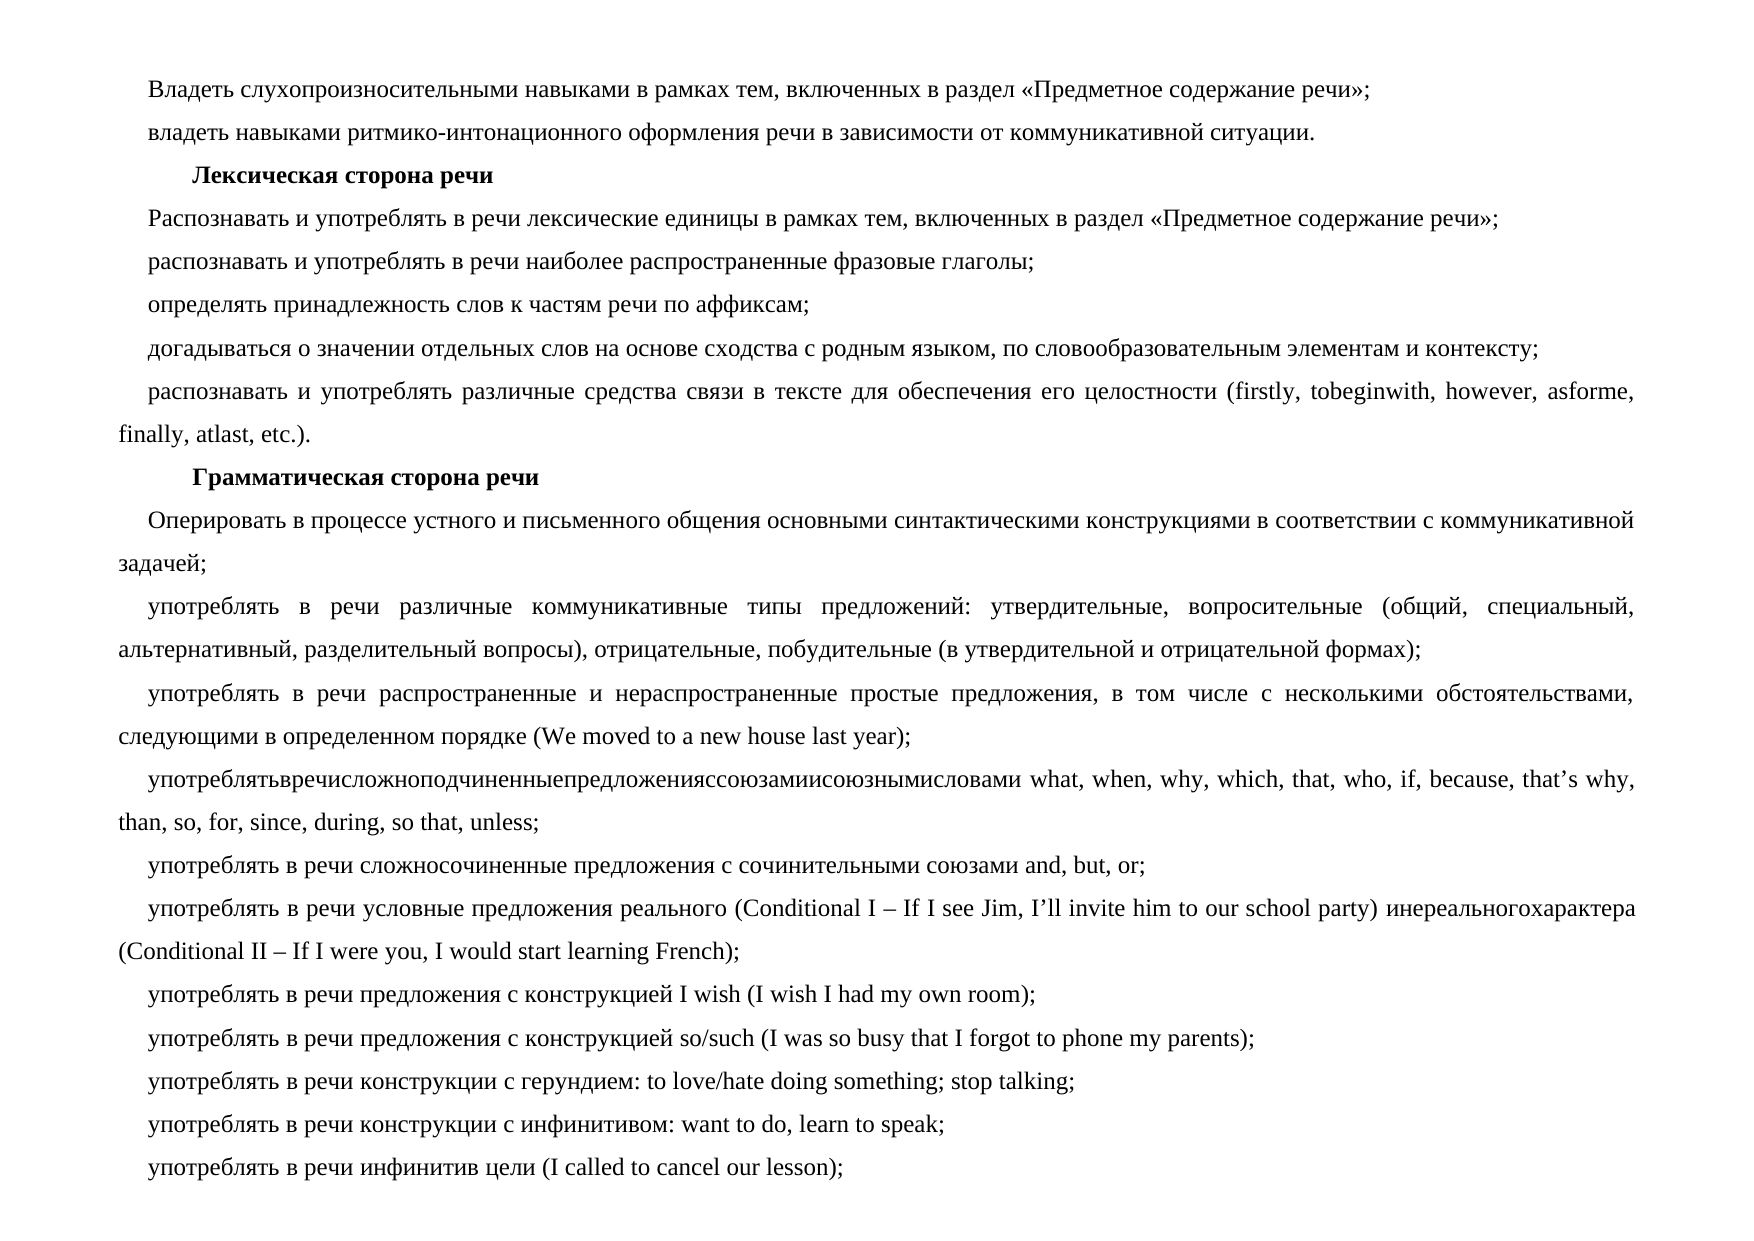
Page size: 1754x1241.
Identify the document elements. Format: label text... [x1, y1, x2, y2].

text употреблять в речи сложносочиненные предложения с сочинительными союзами and, but, or; [118, 850, 1636, 879]
text употреблять в речи различные коммуникативные типы предложений: утвердительные, вопросительные (общий, специальный, альтернативный, разделительный вопросы), отрицательные, побудительные (в утвердительной и отрицательной формах); [118, 591, 1636, 663]
text догадываться о значении отдельных слов на основе сходства с родным языком, по словообразовательным элементам и контексту; [118, 333, 1636, 361]
text употреблять в речи распространенные и нераспространенные простые предложения, в том числе с несколькими обстоятельствами, следующими в определенном порядке (We moved to a new house last year); [118, 678, 1636, 749]
text Распознавать и употреблять в речи лексические единицы в рамках тем, включенных в раздел «Предметное содержание речи»; [118, 203, 1636, 232]
text Оперировать в процессе устного и письменного общения основными синтактическими конструкциями в соответствии с коммуникативной задачей; [118, 505, 1636, 577]
text употреблять в речи предложения с конструкцией so/such (I was so busy that I forgot to phone my parents); [118, 1023, 1636, 1051]
text употреблять в речи условные предложения реального (Conditional I – If I see Jim, I’ll invite him to our school party) инереальногохарактера (Conditional II – If I were you, I would start learning French); [118, 893, 1636, 965]
text употреблять в речи конструкции с инфинитивом: want to do, learn to speak; [118, 1109, 1636, 1138]
text Лексическая сторона речи [118, 160, 1636, 189]
text Грамматическая сторона речи [118, 462, 1636, 491]
text употреблять в речи конструкции с герундием: to love/hate doing something; stop talking; [118, 1066, 1636, 1094]
text употреблятьвречисложноподчиненныепредложенияссоюзамиисоюзнымисловами what, when, why, which, that, who, if, because, that’s why, than, so, for, since, during, so that, unless; [118, 764, 1636, 836]
text распознавать и употреблять в речи наиболее распространенные фразовые глаголы; [118, 246, 1636, 275]
text владеть навыками ритмико-интонационного оформления речи в зависимости от коммуникативной ситуации. [118, 117, 1636, 146]
text употреблять в речи инфинитив цели (I called to cancel our lesson); [118, 1152, 1636, 1181]
text Владеть слухопроизносительными навыками в рамках тем, включенных в раздел «Предметное содержание речи»; [118, 74, 1636, 103]
text употреблять в речи предложения с конструкцией I wish (I wish I had my own room); [118, 979, 1636, 1008]
text определять принадлежность слов к частям речи по аффиксам; [118, 289, 1636, 318]
text распознавать и употреблять различные средства связи в тексте для обеспечения его целостности (firstly, tobeginwith, however, asforme, finally, atlast, etc.). [118, 376, 1636, 448]
